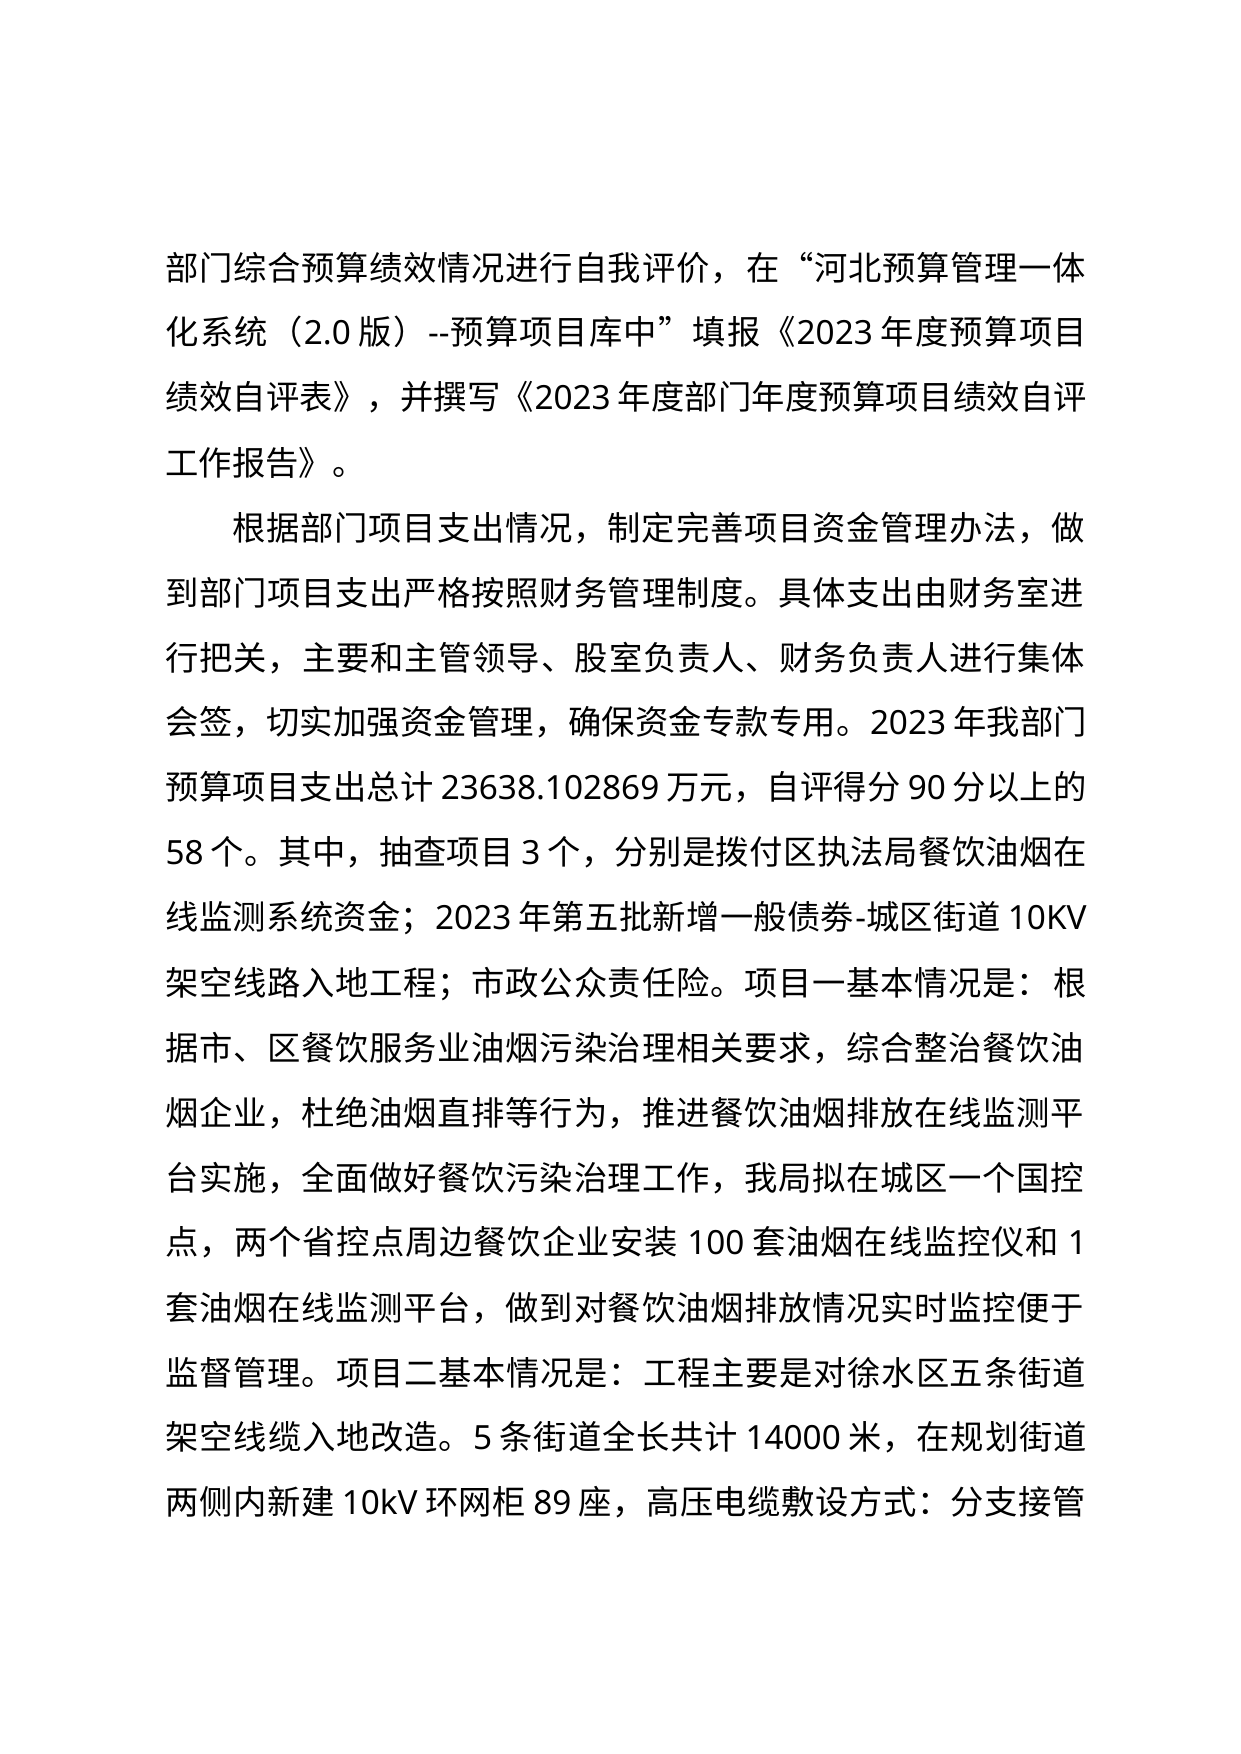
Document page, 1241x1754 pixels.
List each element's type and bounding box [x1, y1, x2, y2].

text [165, 493, 1087, 1533]
text [165, 233, 1087, 493]
